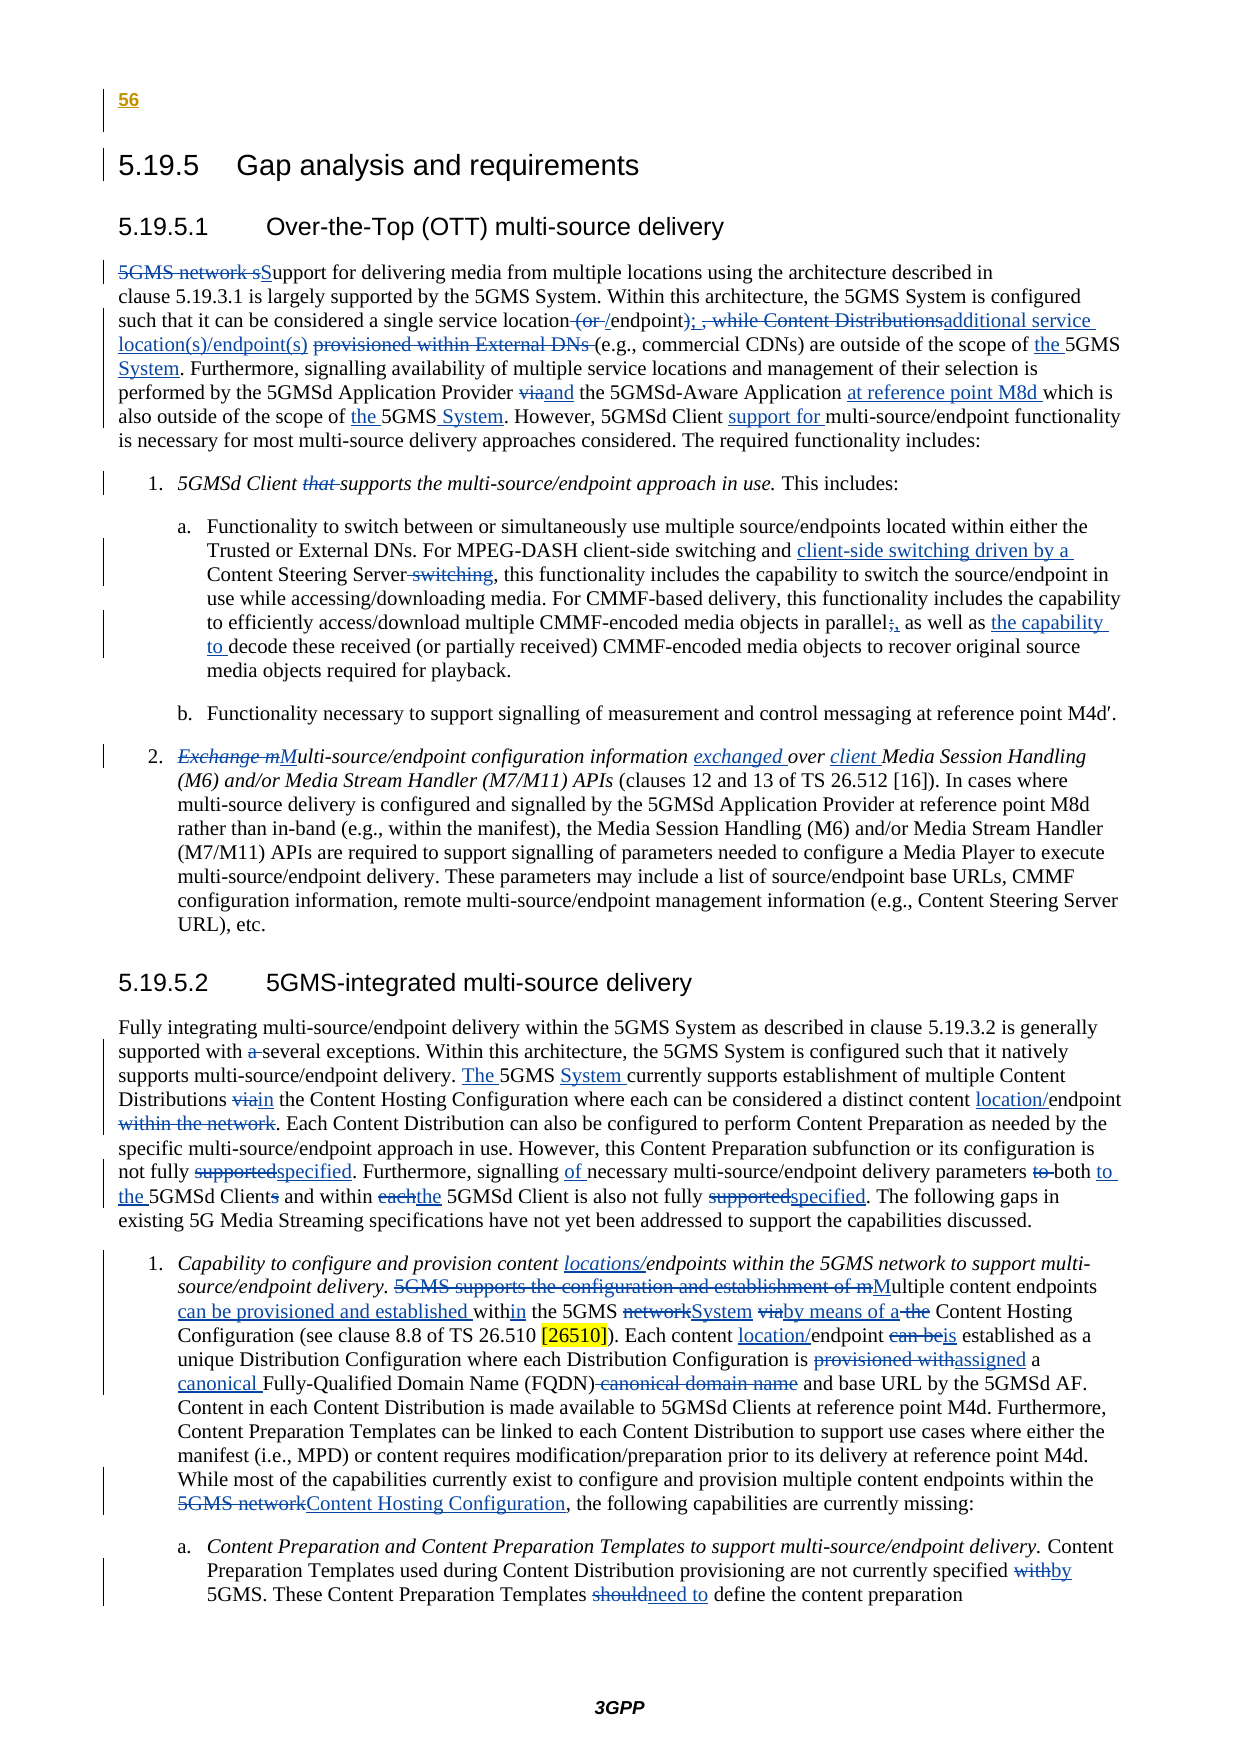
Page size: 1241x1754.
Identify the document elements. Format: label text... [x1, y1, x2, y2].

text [177, 1534, 1122, 1606]
subtitle 5.19.5.1 Over-the-Top (OTT) multi-source delivery [118, 212, 1122, 241]
text 1. Capability to configure and provision content endpoints within the 5GMS network to support multi-source/endpoint delivery. ultiple content endpoints with the 5GMS Content Hosting Configuration (see clause 8.8 of TS 26.510 [26510]). Each content endpoint established as a unique Distribution Configuration where each Distribution Configuration is a Fully-Qualified Domain Name (FQDN) and base URL by the 5GMSd AF. Content in each Content Distribution is made available to 5GMSd Clients at reference point M4d. Furthermore, Content Preparation Templates can be linked to each Content Distribution to support use cases where either the manifest (i.e., MPD) or content requires modification/preparation prior to its delivery at reference point M4d. While most of the capabilities currently exist to configure and provision multiple content endpoints within the , the following capabilities are currently missing: [148, 1250, 1122, 1515]
text 1. 5GMSd Client supports the multi-source/endpoint approach in use. This includes: [148, 471, 1122, 495]
text a. Functionality to switch between or simultaneously use multiple source/endpoints located within either the Trusted or External DNs. For MPEG-DASH client-side switching and Content Steering Server, this functionality includes the capability to switch the source/endpoint in use while accessing/downloading media. For CMMF-based delivery, this functionality includes the capability to efficiently access/download multiple CMMF-encoded media objects in parallel as well as decode these received (or partially received) CMMF-encoded media objects to recover original source media objects required for playback. [177, 514, 1122, 682]
text b. Functionality necessary to support signalling of measurement and control messaging at reference point M4d′. [177, 701, 1122, 725]
text Fully integrating multi-source/endpoint delivery within the 5GMS System as described in clause 5.19.3.2 is generally supported with several exceptions. Within this architecture, the 5GMS System is configured such that it natively supports multi-source/endpoint delivery. 5GMS currently supports establishment of multiple Content Distributions the Content Hosting Configuration where each can be considered a distinct content endpoint. Each Content Distribution can also be configured to perform Content Preparation as needed by the specific multi-source/endpoint approach in use. However, this Content Preparation subfunction or its configuration is not fully . Furthermore, signalling necessary multi-source/endpoint delivery parameters both 5GMSd Client and within 5GMSd Client is also not fully . The following gaps in existing 5G Media Streaming specifications have not yet been addressed to support the capabilities discussed. [118, 1015, 1122, 1232]
text upport for delivering media from multiple locations using the architecture described in clause 5.19.3.1 is largely supported by the 5GMS System. Within this architecture, the 5GMS System is configured such that it can be considered a single service locationendpoint (e.g., commercial CDNs) are outside of the scope of 5GMS. Furthermore, signalling availability of multiple service locations and management of their selection is performed by the 5GMSd Application Provider the 5GMSd-Aware Application which is also outside of the scope of 5GMS. However, 5GMSd Client multi-source/endpoint functionality is necessary for most multi-source delivery approaches considered. The required functionality includes: [118, 260, 1122, 452]
subtitle 5.19.5.2 5GMS-integrated multi-source delivery [118, 968, 1122, 996]
text 2. ulti-source/endpoint configuration information over Media Session Handling (M6) and/or Media Stream Handler (M7/M11) APIs (clauses 12 and 13 of TS 26.512 [16]). In cases where multi-source delivery is configured and signalled by the 5GMSd Application Provider at reference point M8d rather than in-band (e.g., within the manifest), the Media Session Handling (M6) and/or Media Stream Handler (M7/M11) APIs are required to support signalling of parameters needed to configure a Media Player to execute multi-source/endpoint delivery. These parameters may include a list of source/endpoint base URLs, CMMF configuration information, remote multi-source/endpoint management information (e.g., Content Steering Server URL), etc. [148, 744, 1122, 936]
subtitle 5.19.5 Gap analysis and requirements [118, 147, 1122, 181]
